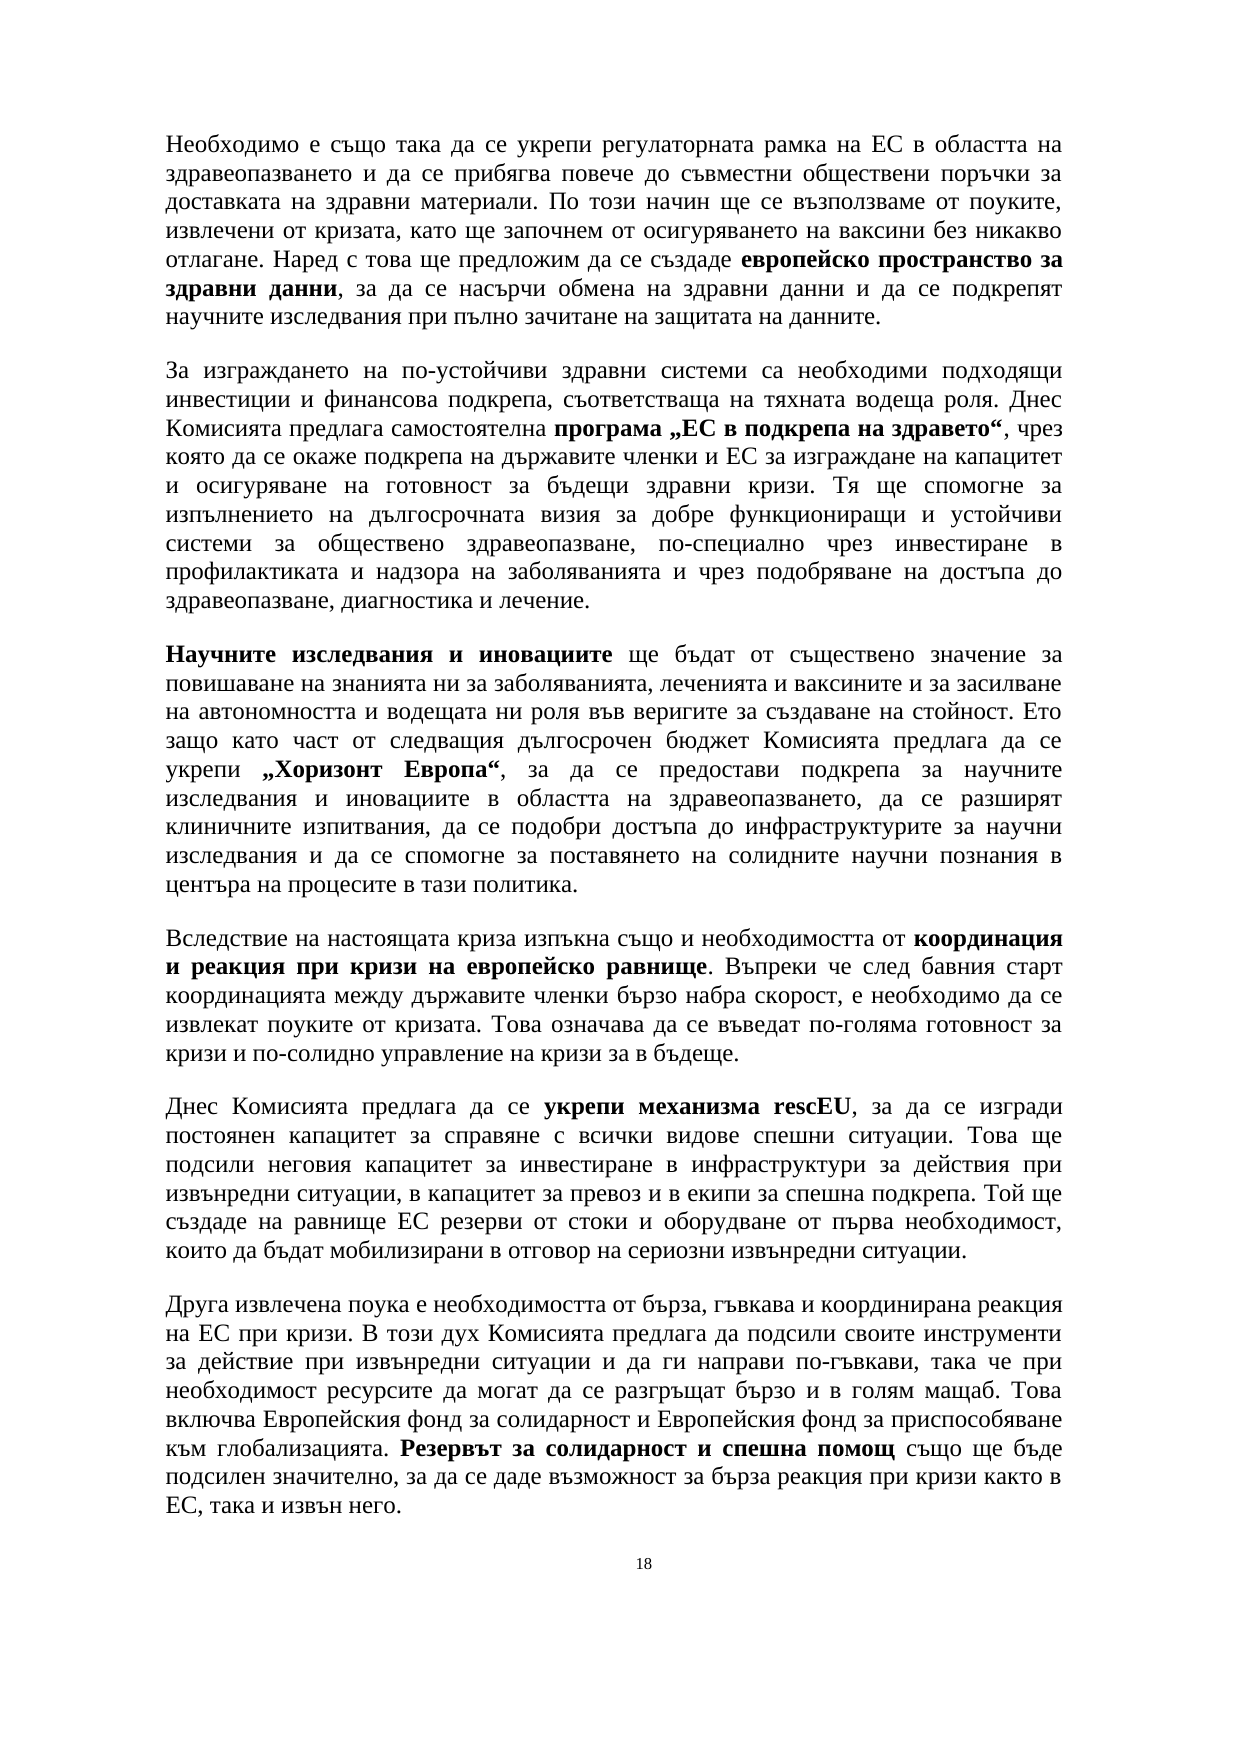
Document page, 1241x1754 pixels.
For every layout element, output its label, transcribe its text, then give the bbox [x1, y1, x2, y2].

text Необходимо е също така да се укрепи регулаторната рамка на ЕС в областта на здравеопазването и да се прибягва повече до съвместни обществени поръчки за доставката на здравни материали. По този начин ще се възползваме от поуките, извлечени от кризата, като ще започнем от осигуряването на ваксини без никакво отлагане. Наред с това ще предложим да се създаде европейско пространство за здравни данни, за да се насърчи обмена на здравни данни и да се подкрепят научните изследвания при пълно зачитане на защитата на данните. [165, 129, 1063, 330]
text Научните изследвания и иновациите ще бъдат от съществено значение за повишаване на знанията ни за заболяванията, леченията и ваксините и за засилване на автономността и водещата ни роля във веригите за създаване на стойност. Ето защо като част от следващия дългосрочен бюджет Комисията предлага да се укрепи „Хоризонт Европа“, за да се предостави подкрепа за научните изследвания и иновациите в областта на здравеопазването, да се разширят клиничните изпитвания, да се подобри достъпа до инфраструктурите за научни изследвания и да се спомогне за поставянето на солидните научни познания в центъра на процесите в тази политика. [165, 639, 1063, 898]
text Друга извлечена поука е необходимостта от бърза, гъвкава и координирана реакция на ЕС при кризи. В този дух Комисията предлага да подсили своите инструменти за действие при извънредни ситуации и да ги направи по-гъвкави, така че при необходимост ресурсите да могат да се разгръщат бързо и в голям мащаб. Това включва Европейския фонд за солидарност и Европейския фонд за приспособяване към глобализацията. Резервът за солидарност и спешна помощ също ще бъде подсилен значително, за да се даде възможност за бърза реакция при кризи както в ЕС, така и извън него. [165, 1289, 1063, 1519]
text Днес Комисията предлага да се укрепи механизма rescEU, за да се изгради постоянен капацитет за справяне с всички видове спешни ситуации. Това ще подсили неговия капацитет за инвестиране в инфраструктури за действия при извънредни ситуации, в капацитет за превоз и в екипи за спешна подкрепа. Той ще създаде на равнище ЕС резерви от стоки и оборудване от първа необходимост, които да бъдат мобилизирани в отговор на сериозни извънредни ситуации. [165, 1091, 1063, 1264]
text Вследствие на настоящата криза изпъкна също и необходимостта от координация и реакция при кризи на европейско равнище. Въпреки че след бавния старт координацията между държавите членки бързо набра скорост, е необходимо да се извлекат поуките от кризата. Това означава да се въведат по-голяма готовност за кризи и по-солидно управление на кризи за в бъдеще. [165, 923, 1063, 1066]
text За изграждането на по-устойчиви здравни системи са необходими подходящи инвестиции и финансова подкрепа, съответстваща на тяхната водеща роля. Днес Комисията предлага самостоятелна програма „ЕС в подкрепа на здравето“, чрез която да се окаже подкрепа на държавите членки и ЕС за изграждане на капацитет и осигуряване на готовност за бъдещи здравни кризи. Тя ще спомогне за изпълнението на дългосрочната визия за добре функциониращи и устойчиви системи за обществено здравеопазване, по-специално чрез инвестиране в профилактиката и надзора на заболяванията и чрез подобряване на достъпа до здравеопазване, диагностика и лечение. [165, 355, 1063, 614]
